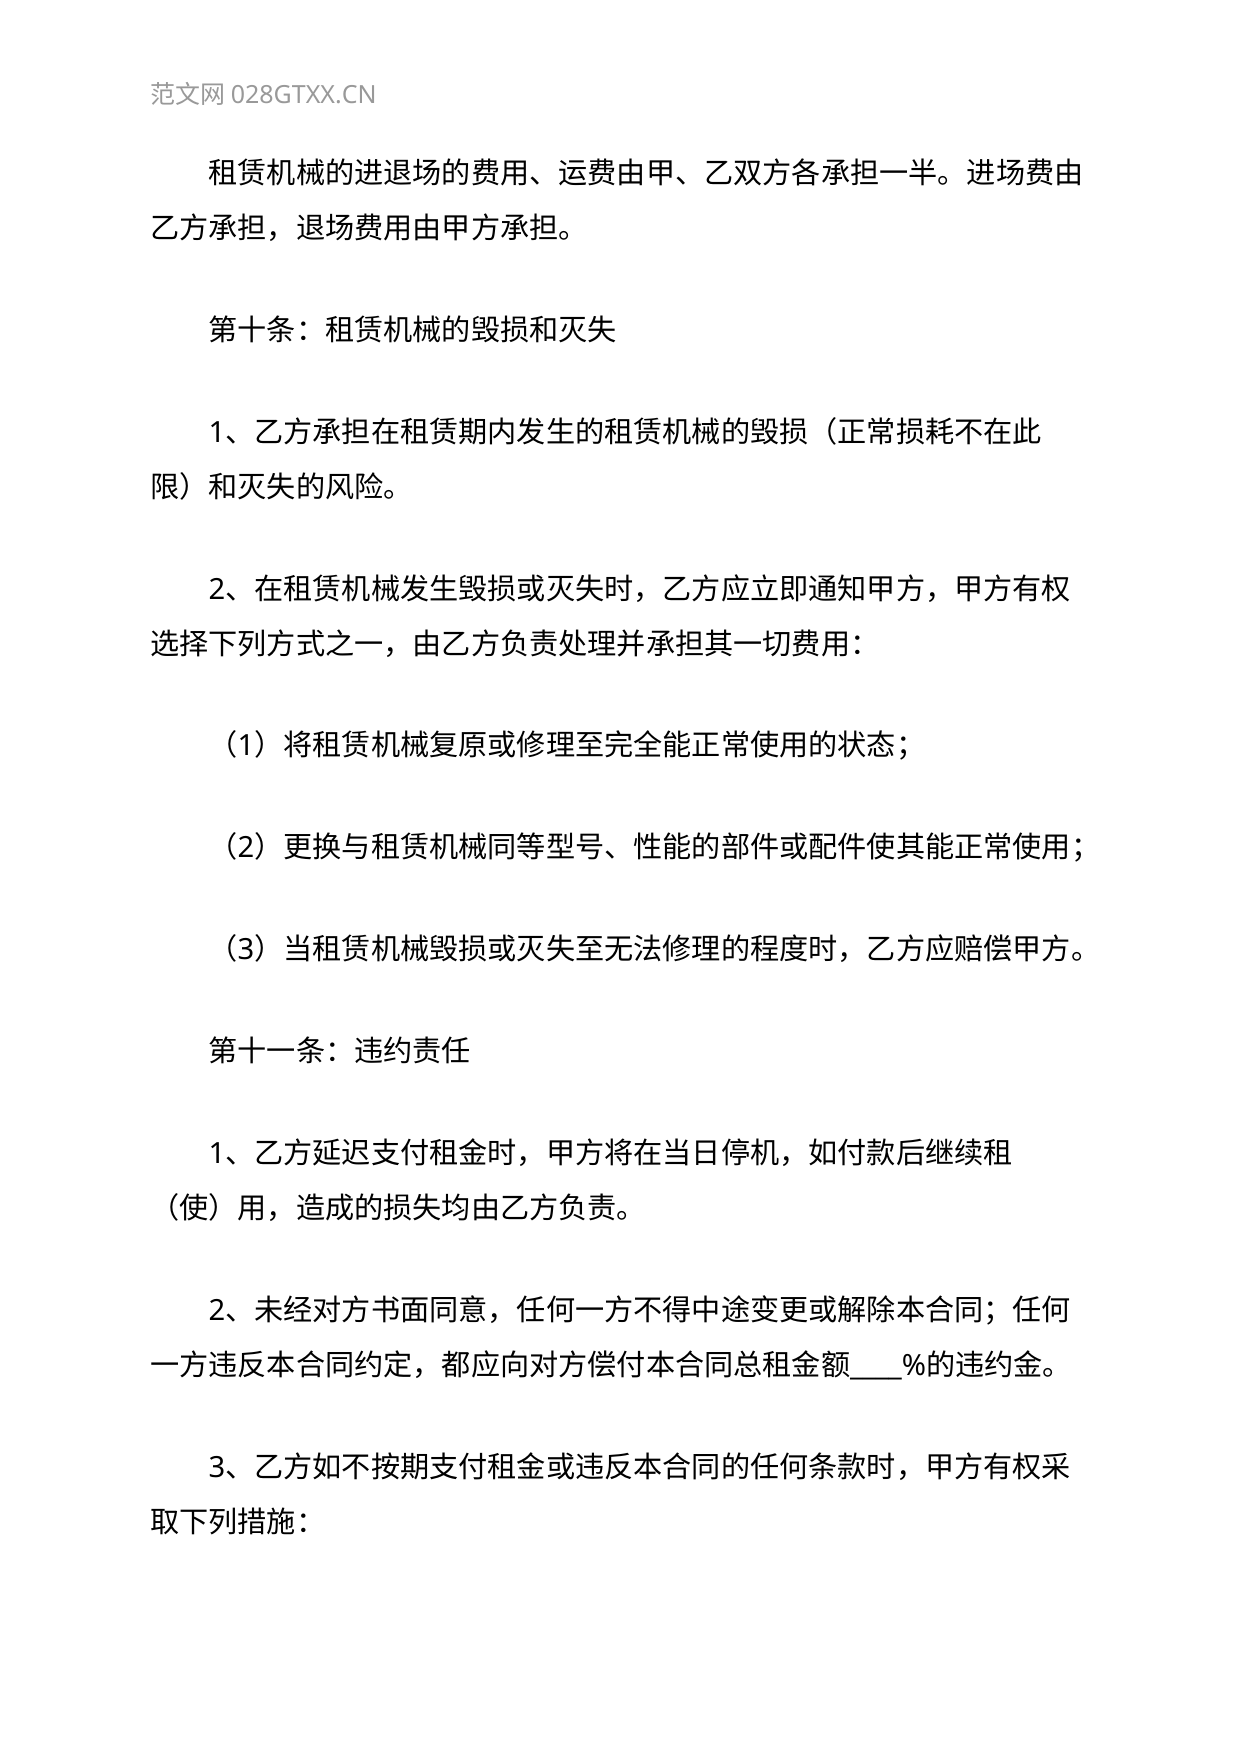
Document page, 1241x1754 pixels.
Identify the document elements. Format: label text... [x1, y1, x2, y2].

text 3、乙方如不按期支付租金或违反本合同的任何条款时，甲方有权采取下列措施： [150, 1443, 1090, 1541]
text 2、在租赁机械发生毁损或灭失时，乙方应立即通知甲方，甲方有权选择下列方式之一，由乙方负责处理并承担其一切费用： [150, 565, 1090, 662]
text 第十条：租赁机械的毁损和灭失 [150, 307, 1090, 349]
text 1、乙方承担在租赁期内发生的租赁机械的毁损（正常损耗不在此限）和灭失的风险。 [150, 408, 1090, 506]
text （2）更换与租赁机械同等型号、性能的部件或配件使其能正常使用； [150, 824, 1090, 866]
text 租赁机械的进退场的费用、运费由甲、乙双方各承担一半。进场费由乙方承担，退场费用由甲方承担。 [150, 150, 1090, 247]
text 第十一条：违约责任 [150, 1028, 1090, 1070]
text 2、未经对方书面同意，任何一方不得中途变更或解除本合同；任何一方违反本合同约定，都应向对方偿付本合同总租金额____%的违约金。 [150, 1286, 1090, 1384]
text （3）当租赁机械毁损或灭失至无法修理的程度时，乙方应赔偿甲方。 [150, 926, 1090, 968]
text 1、乙方延迟支付租金时，甲方将在当日停机，如付款后继续租（使）用，造成的损失均由乙方负责。 [150, 1130, 1090, 1227]
text （1）将租赁机械复原或修理至完全能正常使用的状态； [150, 722, 1090, 764]
